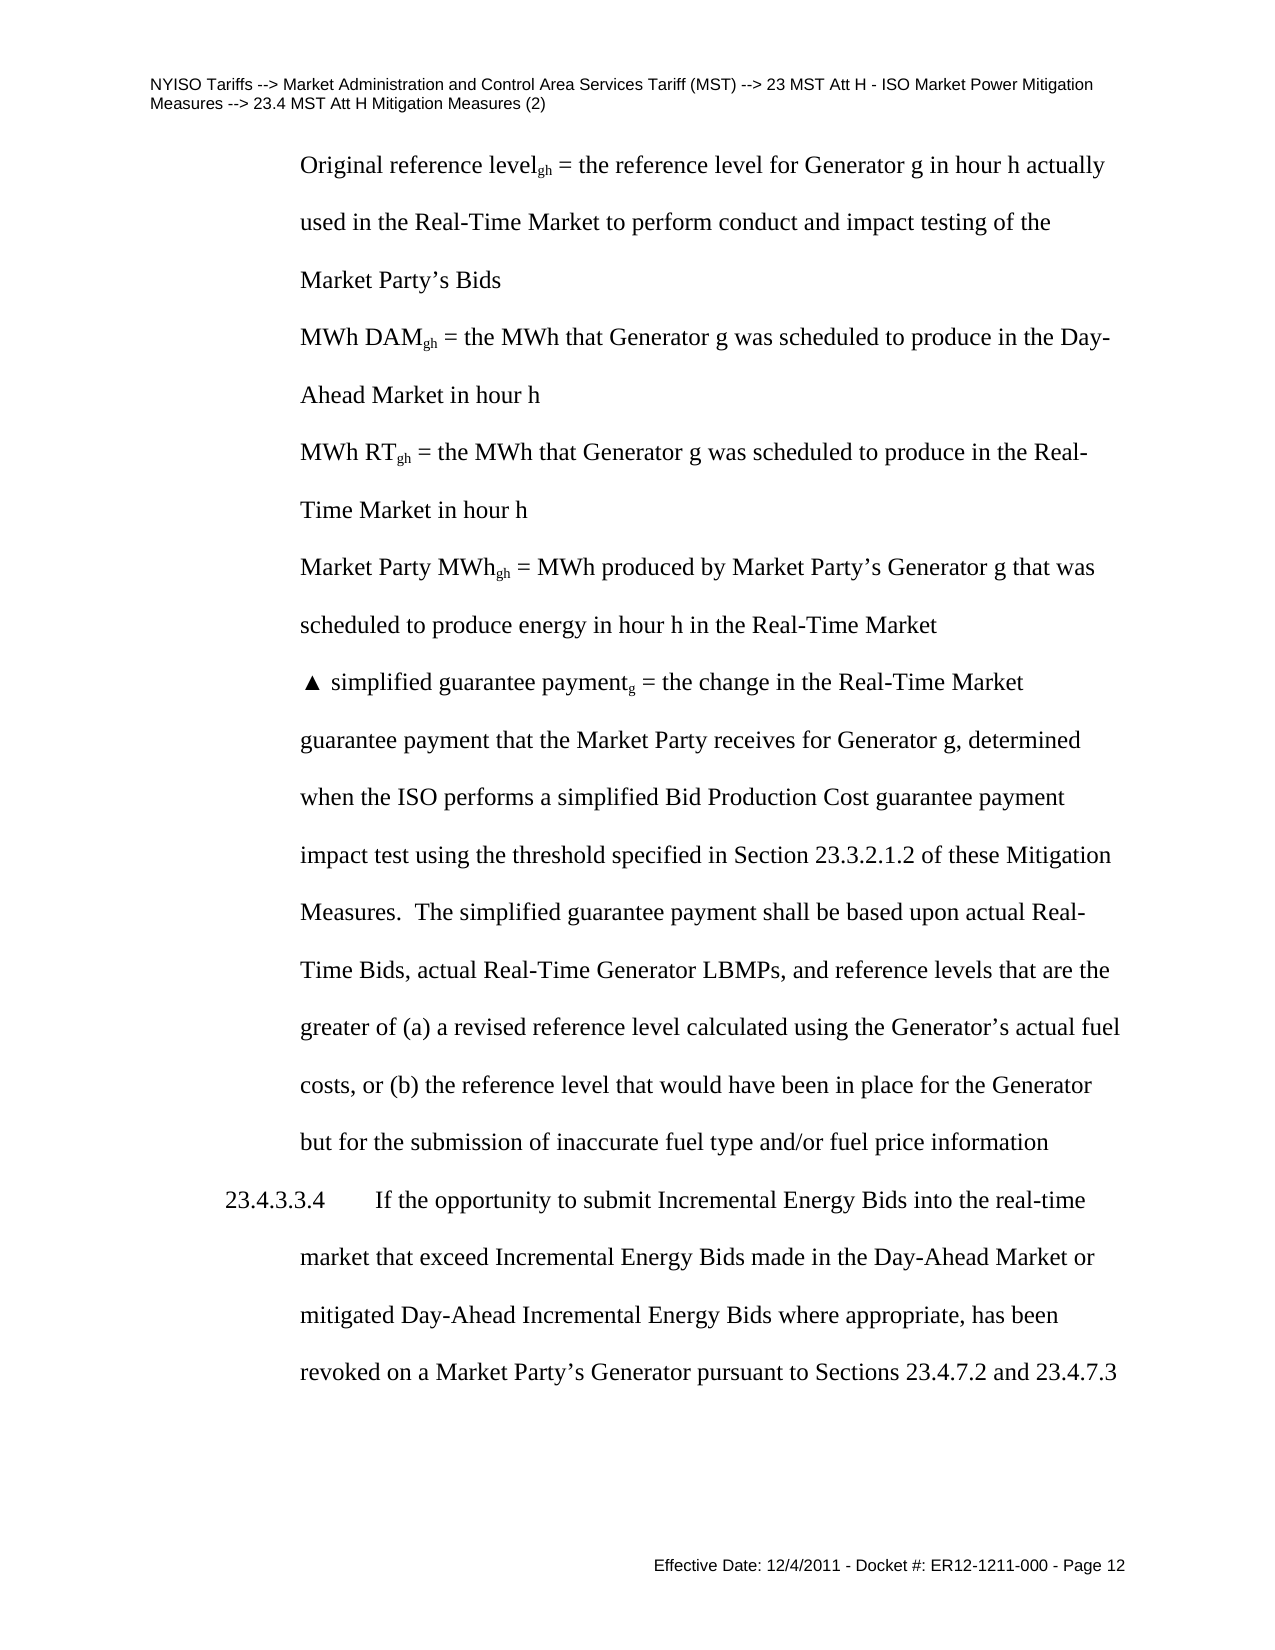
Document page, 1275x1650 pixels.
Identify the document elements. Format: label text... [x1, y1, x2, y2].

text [225, 1185, 1125, 1386]
text MWh DAMgh = the MWh that Generator g was scheduled to produce in the Day-Ahead Market in hour h [300, 322, 1125, 409]
text MWh RTgh = the MWh that Generator g was scheduled to produce in the Real-Time Market in hour h [300, 437, 1125, 524]
text Market Party MWhgh = MWh produced by Market Party’s Generator g that was scheduled to produce energy in hour h in the Real-Time Market [300, 552, 1125, 639]
text Original reference levelgh = the reference level for Generator g in hour h actually used in the Real-Time Market to perform conduct and impact testing of the Market Party’s Bids [300, 150, 1125, 294]
text ▲ simplified guarantee paymentg = the change in the Real-Time Market guarantee payment that the Market Party receives for Generator g, determined when the ISO performs a simplified Bid Production Cost guarantee payment impact test using the threshold specified in Section 23.3.2.1.2 of these Mitigation Measures. The simplified guarantee payment shall be based upon actual Real-Time Bids, actual Real-Time Generator LBMPs, and reference levels that are the greater of (a) a revised reference level calculated using the Generator’s actual fuel costs, or (b) the reference level that would have been in place for the Generator but for the submission of inaccurate fuel type and/or fuel price information [300, 667, 1125, 1156]
